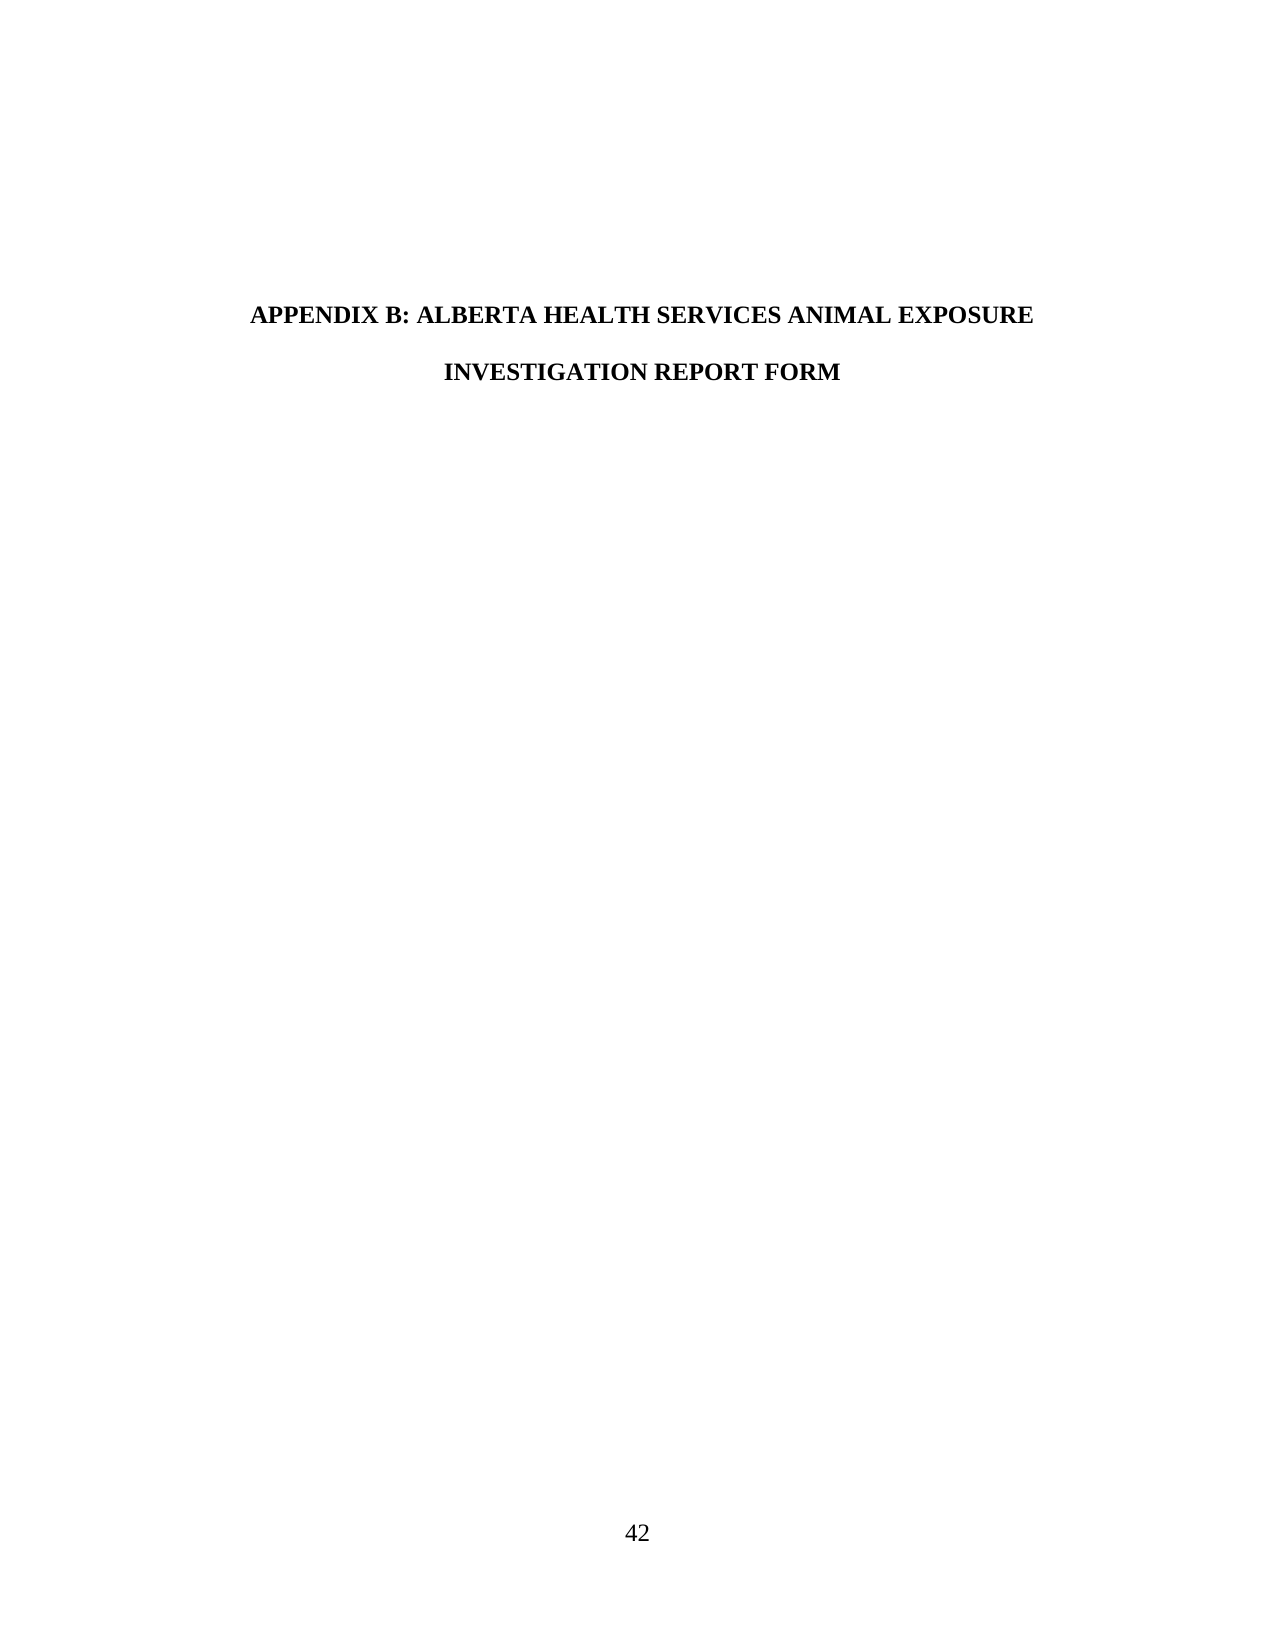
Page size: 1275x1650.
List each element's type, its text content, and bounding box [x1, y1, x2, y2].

list APPENDIX B: ALBERTA HEALTH SERVICES ANIMAL EXPOSURE INVESTIGATION REPORT FORM [159, 300, 1125, 386]
